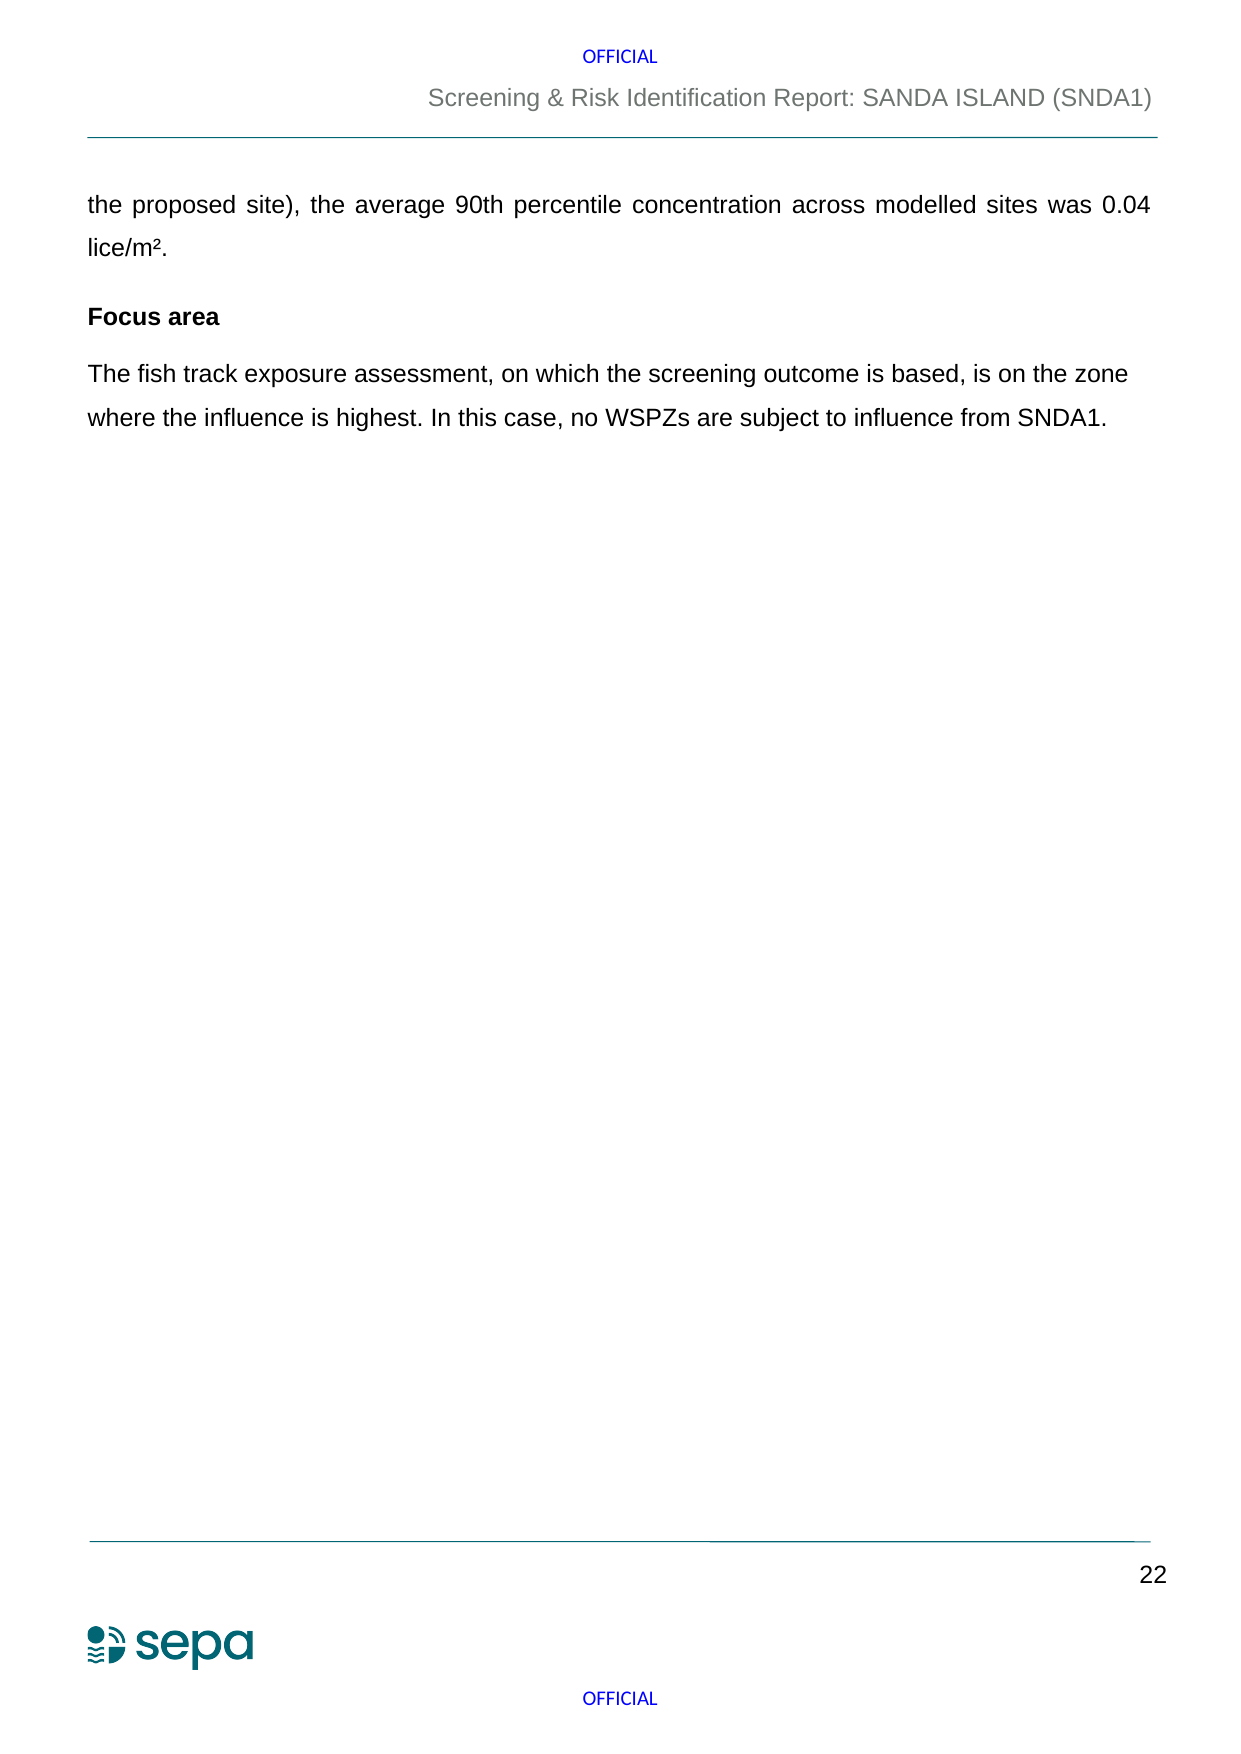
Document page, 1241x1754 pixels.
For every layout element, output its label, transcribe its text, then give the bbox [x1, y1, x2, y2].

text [87, 190, 1153, 262]
text The fish track exposure assessment, on which the screening outcome is based, is on the zone where the influence is highest. In this case, no WSPZs are subject to influence from SNDA1. [87, 359, 1153, 431]
subtitle Focus area [87, 301, 1153, 330]
picture [87, 1626, 253, 1670]
